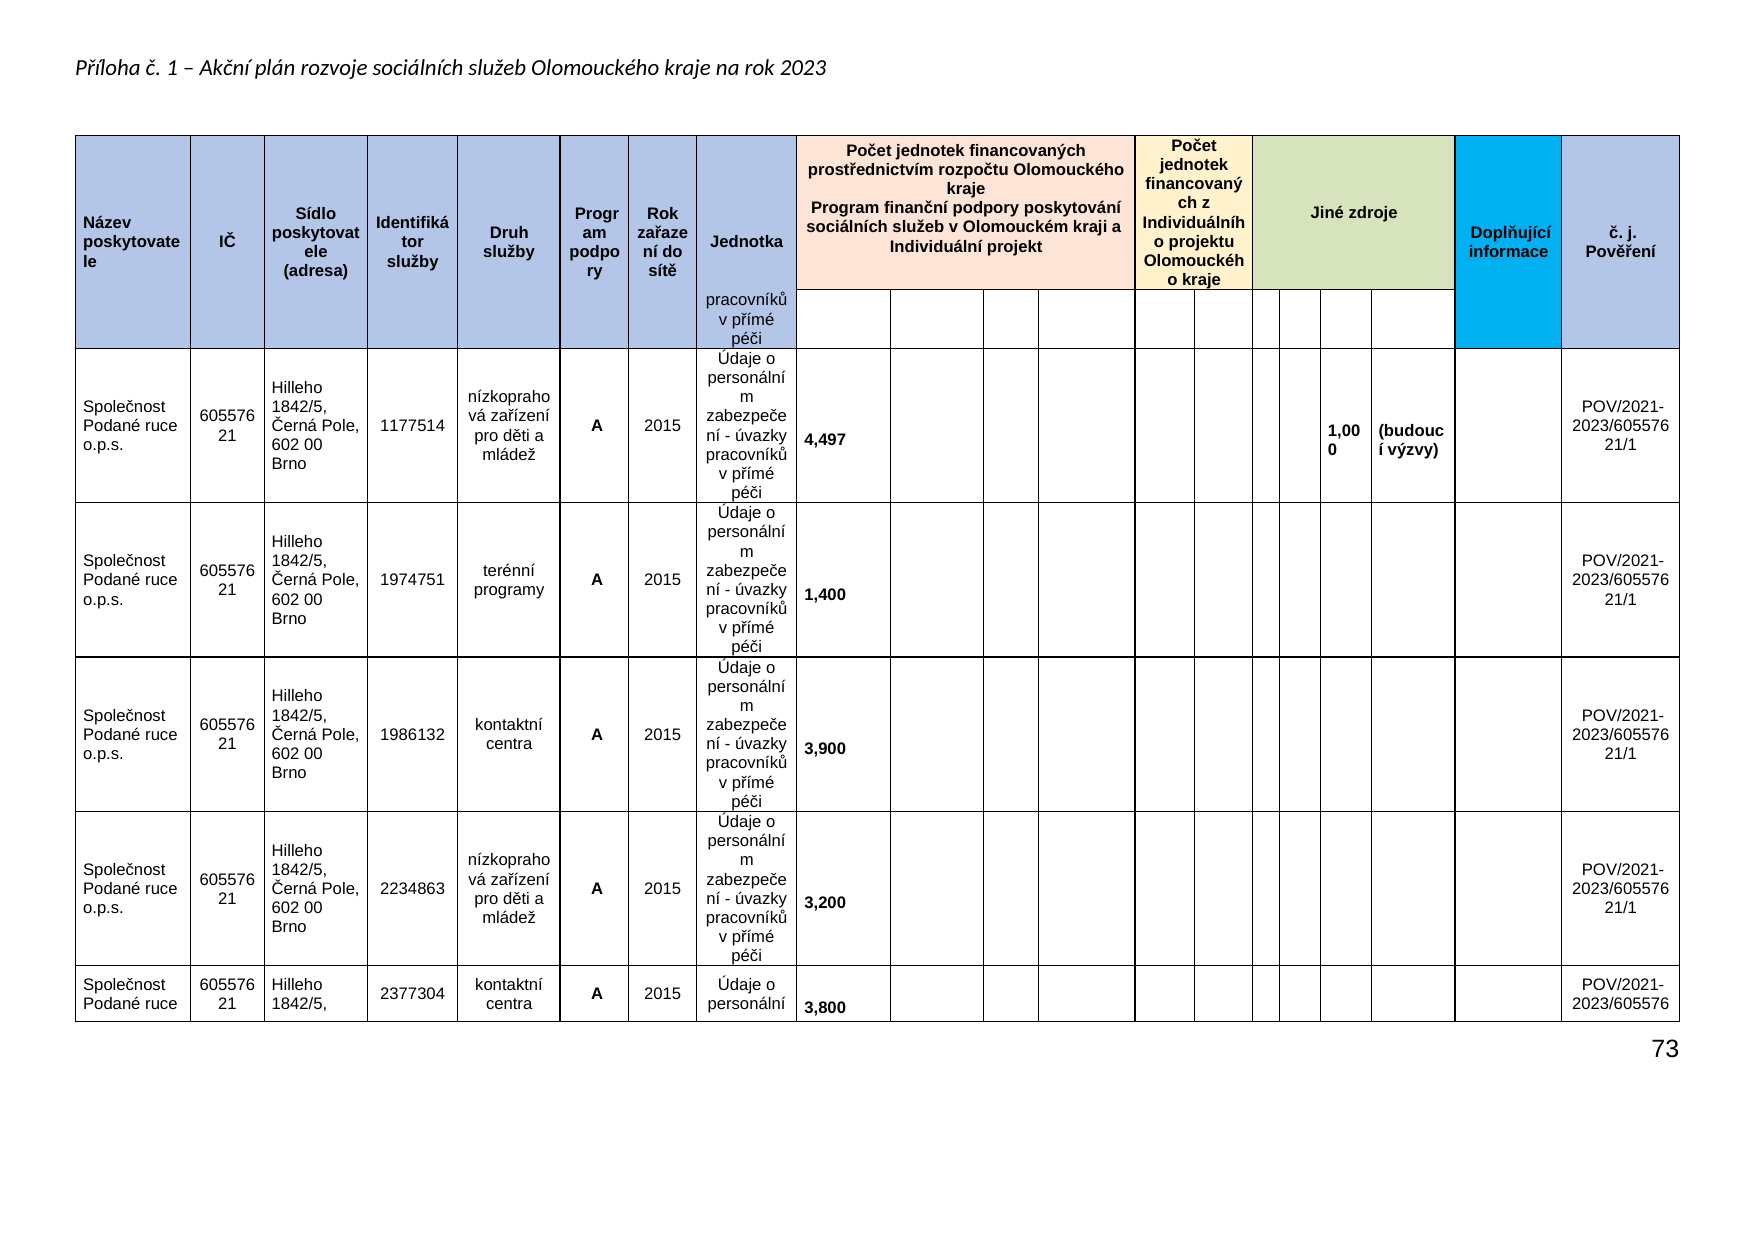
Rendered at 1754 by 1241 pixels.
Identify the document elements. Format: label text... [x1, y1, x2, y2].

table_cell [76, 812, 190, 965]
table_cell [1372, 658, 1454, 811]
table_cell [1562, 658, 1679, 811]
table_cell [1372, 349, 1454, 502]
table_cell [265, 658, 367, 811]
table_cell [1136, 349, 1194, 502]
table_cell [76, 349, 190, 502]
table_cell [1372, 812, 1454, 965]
table_header Druh služby [458, 136, 559, 289]
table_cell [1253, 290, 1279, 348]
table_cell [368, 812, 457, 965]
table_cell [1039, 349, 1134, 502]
table_header IČ [191, 136, 264, 289]
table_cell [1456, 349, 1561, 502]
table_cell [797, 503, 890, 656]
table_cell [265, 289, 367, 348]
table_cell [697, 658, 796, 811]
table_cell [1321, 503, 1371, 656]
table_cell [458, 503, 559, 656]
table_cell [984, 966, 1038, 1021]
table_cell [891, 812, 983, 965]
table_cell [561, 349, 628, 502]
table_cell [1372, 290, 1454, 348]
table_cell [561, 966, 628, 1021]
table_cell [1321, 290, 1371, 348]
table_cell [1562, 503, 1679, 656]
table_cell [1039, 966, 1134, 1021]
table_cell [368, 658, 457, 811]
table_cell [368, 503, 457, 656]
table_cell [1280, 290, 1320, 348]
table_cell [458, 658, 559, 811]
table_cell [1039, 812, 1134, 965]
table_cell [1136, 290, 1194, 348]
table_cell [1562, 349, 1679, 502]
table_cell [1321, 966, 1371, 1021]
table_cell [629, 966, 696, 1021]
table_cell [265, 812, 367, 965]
table_header Název poskytovatele [76, 136, 190, 289]
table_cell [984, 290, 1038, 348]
table_header Rok zařazení do sítě [629, 136, 696, 289]
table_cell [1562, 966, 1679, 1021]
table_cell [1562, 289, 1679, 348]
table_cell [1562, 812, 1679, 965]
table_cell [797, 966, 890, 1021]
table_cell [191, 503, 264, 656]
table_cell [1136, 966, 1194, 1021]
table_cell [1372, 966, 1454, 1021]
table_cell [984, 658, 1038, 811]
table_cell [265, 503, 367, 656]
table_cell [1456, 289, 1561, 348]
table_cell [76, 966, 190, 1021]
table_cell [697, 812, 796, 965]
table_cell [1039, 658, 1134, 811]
table_header Sídlo poskytovatele (adresa) [265, 136, 367, 289]
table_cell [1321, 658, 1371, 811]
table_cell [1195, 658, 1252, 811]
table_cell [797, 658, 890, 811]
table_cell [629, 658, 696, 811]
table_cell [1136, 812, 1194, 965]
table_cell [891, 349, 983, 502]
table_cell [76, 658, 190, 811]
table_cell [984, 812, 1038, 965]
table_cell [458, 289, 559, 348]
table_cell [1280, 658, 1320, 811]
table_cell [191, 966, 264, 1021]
table_header Identifikátor služby [368, 136, 457, 289]
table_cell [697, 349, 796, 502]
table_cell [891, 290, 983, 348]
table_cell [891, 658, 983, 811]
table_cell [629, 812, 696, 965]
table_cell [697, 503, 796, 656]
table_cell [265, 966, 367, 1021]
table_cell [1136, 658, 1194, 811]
table_header Jednotka [697, 136, 796, 289]
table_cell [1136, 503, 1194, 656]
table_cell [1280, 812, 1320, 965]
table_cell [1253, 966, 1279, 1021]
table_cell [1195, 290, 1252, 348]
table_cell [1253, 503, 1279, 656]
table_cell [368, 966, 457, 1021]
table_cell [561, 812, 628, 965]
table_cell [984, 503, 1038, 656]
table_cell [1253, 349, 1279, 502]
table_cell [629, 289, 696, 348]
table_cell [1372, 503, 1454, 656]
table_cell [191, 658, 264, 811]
table_header Jiné zdroje [1253, 136, 1454, 289]
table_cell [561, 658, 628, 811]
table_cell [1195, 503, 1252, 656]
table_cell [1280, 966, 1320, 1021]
table_header Doplňující informace [1456, 136, 1561, 289]
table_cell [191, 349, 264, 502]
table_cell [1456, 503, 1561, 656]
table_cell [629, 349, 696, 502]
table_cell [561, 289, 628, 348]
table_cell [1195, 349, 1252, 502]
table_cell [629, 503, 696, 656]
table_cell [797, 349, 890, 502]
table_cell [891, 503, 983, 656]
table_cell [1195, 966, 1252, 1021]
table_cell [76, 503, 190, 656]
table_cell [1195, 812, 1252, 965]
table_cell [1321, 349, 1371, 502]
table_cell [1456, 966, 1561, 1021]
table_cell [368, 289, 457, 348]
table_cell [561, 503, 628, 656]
table_header Počet jednotek financovaných z Individuálního projektu Olomouckého kraje [1136, 136, 1252, 289]
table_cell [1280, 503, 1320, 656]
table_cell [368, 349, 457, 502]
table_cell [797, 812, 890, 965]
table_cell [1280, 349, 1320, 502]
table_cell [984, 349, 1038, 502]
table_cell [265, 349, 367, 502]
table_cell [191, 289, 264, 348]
table_header Počet jednotek financovaných prostřednictvím rozpočtu Olomouckého kraje Program finanční podpory poskytování sociálních služeb v Olomouckém kraji a Individuální projekt [797, 136, 1134, 289]
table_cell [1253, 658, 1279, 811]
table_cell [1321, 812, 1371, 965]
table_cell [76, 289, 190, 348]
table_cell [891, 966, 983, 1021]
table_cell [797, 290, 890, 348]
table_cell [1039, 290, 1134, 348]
table_header Program podpory [561, 136, 628, 289]
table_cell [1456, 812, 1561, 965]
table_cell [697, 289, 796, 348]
table_header č. j. Pověření [1562, 136, 1679, 289]
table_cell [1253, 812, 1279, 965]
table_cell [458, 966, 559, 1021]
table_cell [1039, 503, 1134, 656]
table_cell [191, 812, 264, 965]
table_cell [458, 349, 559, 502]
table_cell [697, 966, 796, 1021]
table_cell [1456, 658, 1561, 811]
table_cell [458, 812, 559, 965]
